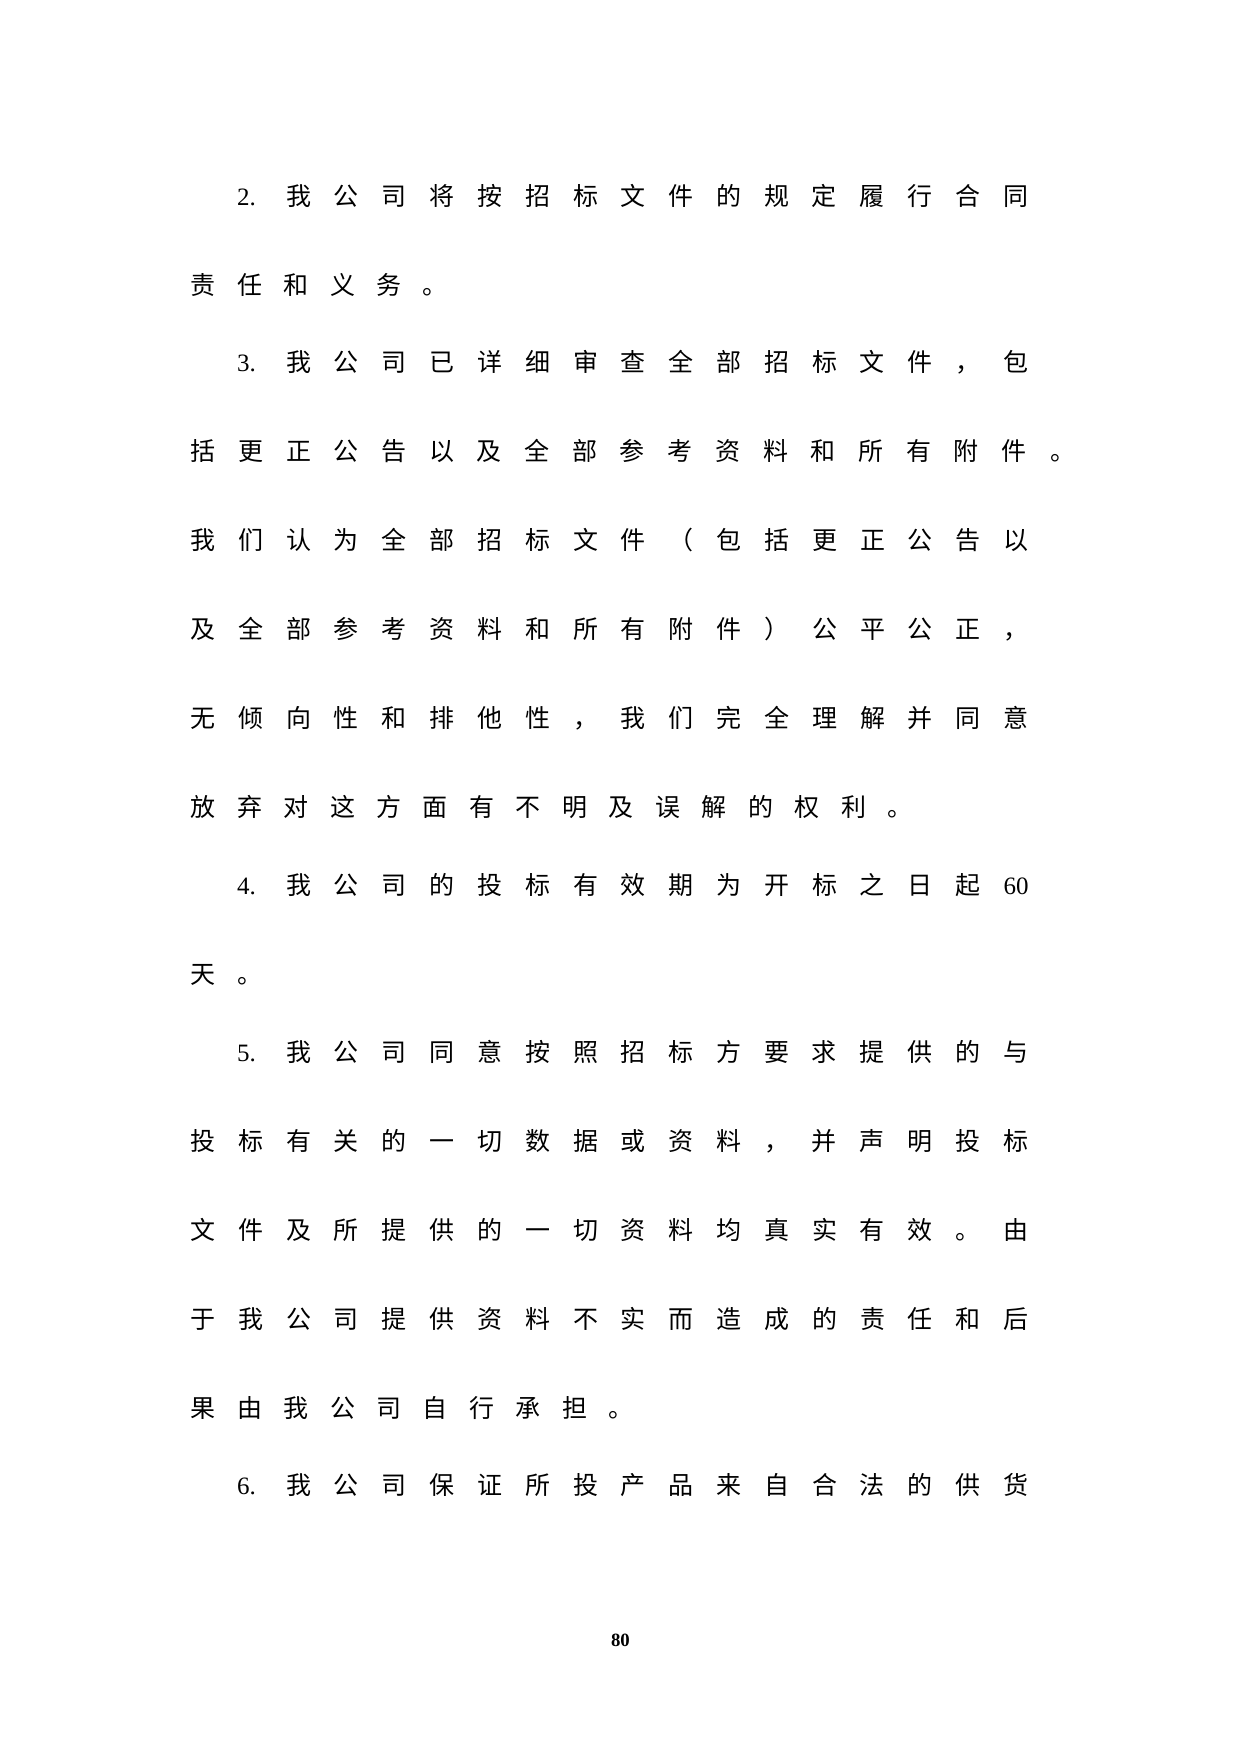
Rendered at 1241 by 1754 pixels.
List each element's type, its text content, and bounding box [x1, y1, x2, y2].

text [190, 1454, 1050, 1513]
text 4. 我公司的投标有效期为开标之日起60天。 [190, 854, 1050, 1002]
text 3. 我公司已详细审查全部招标文件，包括更正公告以及全部参考资料和所有附件。我们认为全部招标文件（包括更正公告以及全部参考资料和所有附件）公平公正，无倾向性和排他性，我们完全理解并同意放弃对这方面有不明及误解的权利。 [190, 331, 1050, 836]
text 5. 我公司同意按照招标方要求提供的与投标有关的一切数据或资料，并声明投标文件及所提供的一切资料均真实有效。由于我公司提供资料不实而造成的责任和后果由我公司自行承担。 [190, 1020, 1050, 1436]
text 2. 我公司将按招标文件的规定履行合同责任和义务。 [190, 164, 1050, 313]
